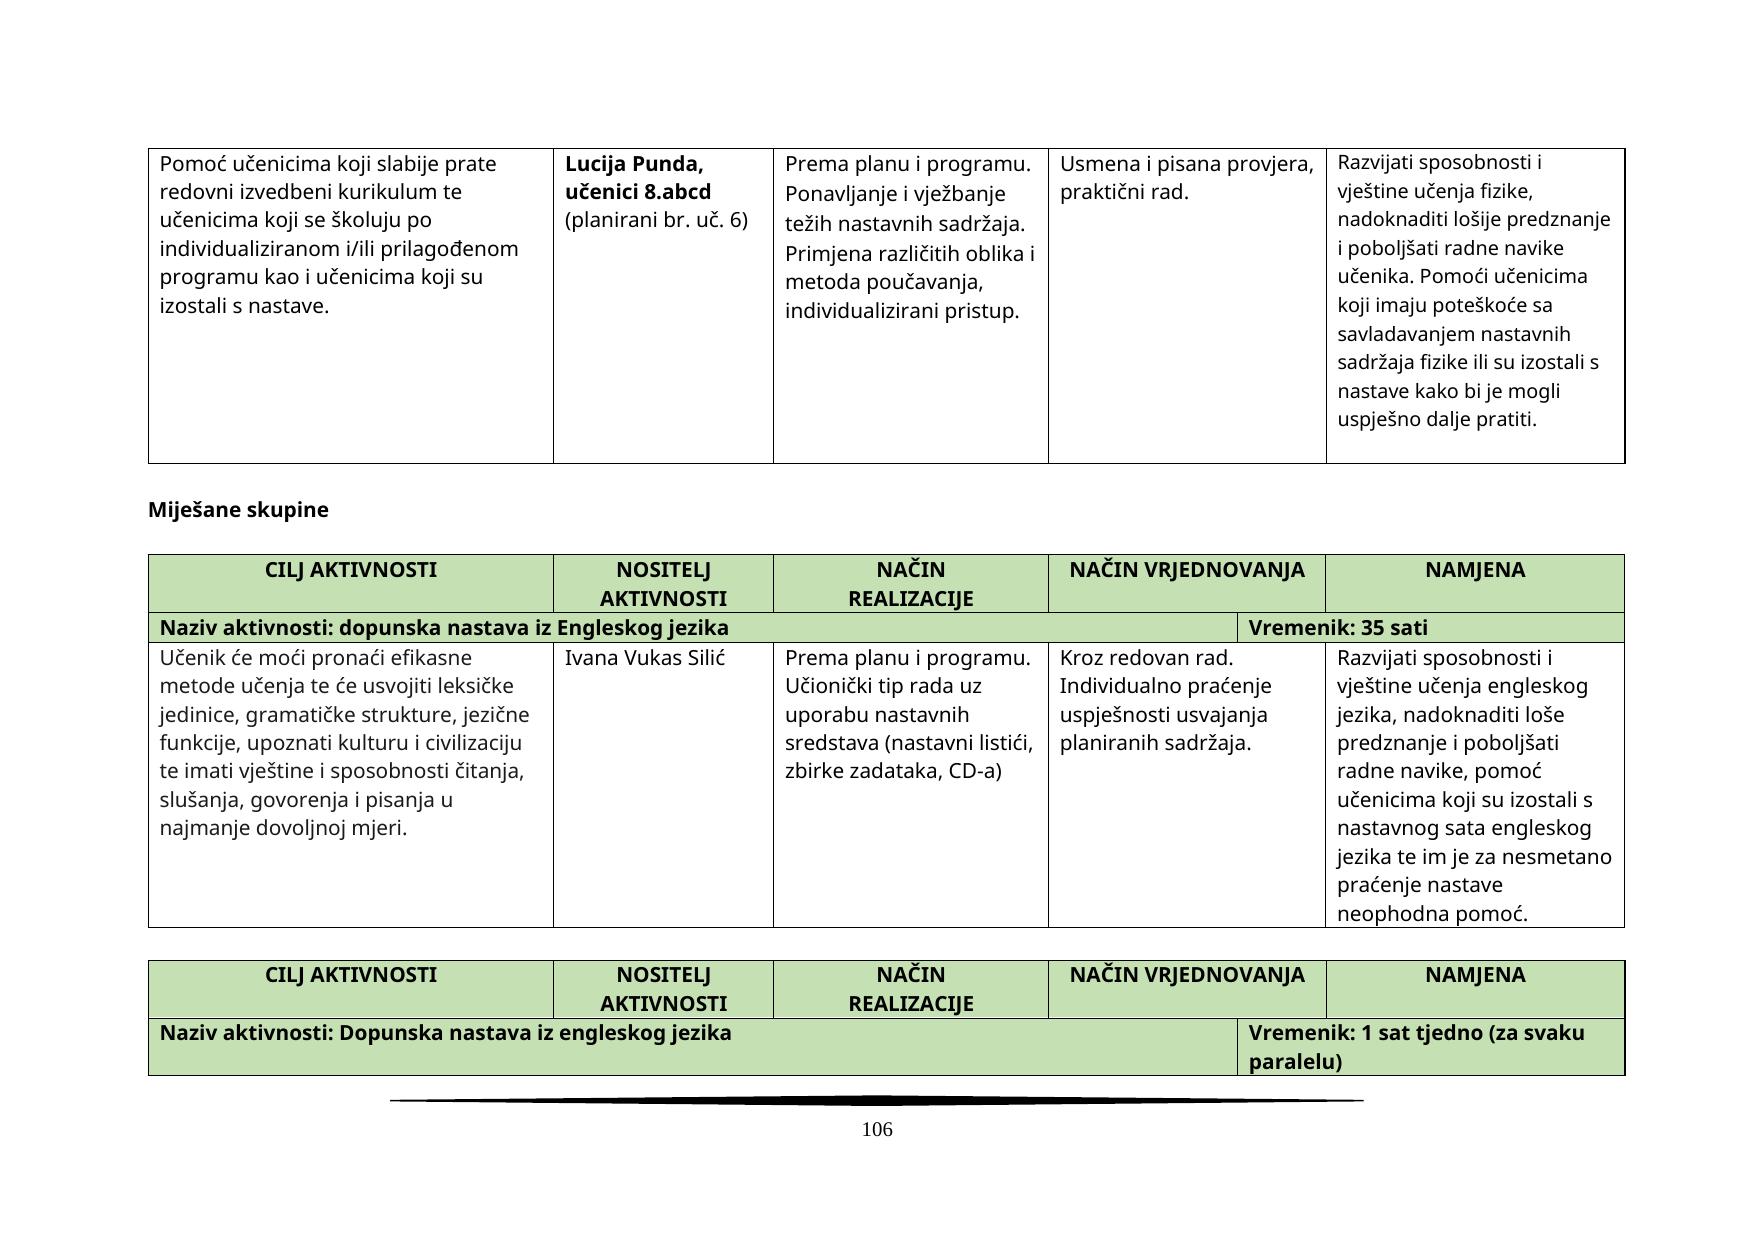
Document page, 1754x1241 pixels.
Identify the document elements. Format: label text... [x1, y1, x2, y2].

table_header NOSITELJ AKTIVNOSTI [554, 555, 773, 612]
table_header CILJ AKTIVNOSTI [149, 555, 553, 612]
table_cell Usmena i pisana provjera, praktični rad. [1049, 149, 1326, 462]
table_cell Vremenik: 1 sat tjedno (za svaku paralelu) [1238, 1019, 1624, 1075]
table_header NAMJENA [1327, 961, 1624, 1017]
table_cell Razvijati sposobnosti i vještine učenja engleskog jezika, nadoknaditi loše predznanje i poboljšati radne navike, pomoć učenicima koji su izostali s nastavnog sata engleskog jezika te im je za nesmetano praćenje nastave neophodna pomoć. [1326, 643, 1624, 927]
table_cell Prema planu i programu. Ponavljanje i vježbanje težih nastavnih sadržaja. Primjena različitih oblika i metoda poučavanja, individualizirani pristup. [774, 149, 1048, 462]
table_header NAČIN VRJEDNOVANJA [1049, 555, 1325, 612]
table_cell Naziv aktivnosti: dopunska nastava iz Engleskog jezika [149, 613, 1237, 642]
subtitle Miješane skupine [148, 495, 1606, 523]
table_cell Prema planu i programu. Učionički tip rada uz uporabu nastavnih sredstava (nastavni listići, zbirke zadataka, CD-a) [774, 643, 1048, 927]
table_cell Učenik će moći pronaći efikasne metode učenja te će usvojiti leksičke jedinice, gramatičke strukture, jezične funkcije, upoznati kulturu i civilizaciju te imati vještine i sposobnosti čitanja, slušanja, govorenja i pisanja u najmanje dovoljnoj mjeri. [149, 643, 553, 927]
table_cell Razvijati sposobnosti i vještine učenja fizike, nadoknaditi lošije predznanje i poboljšati radne navike učenika. Pomoći učenicima koji imaju poteškoće sa savladavanjem nastavnih sadržaja fizike ili su izostali s nastave kako bi je mogli uspješno dalje pratiti. [1327, 149, 1624, 462]
table_cell Lucija Punda, učenici 8.abcd (planirani br. uč. 6) [554, 149, 773, 462]
table_header CILJ AKTIVNOSTI [149, 961, 553, 1017]
table_cell Ivana Vukas Silić [554, 643, 773, 927]
table_cell Naziv aktivnosti: Dopunska nastava iz engleskog jezika [149, 1019, 1237, 1075]
table_header NAČIN REALIZACIJE [774, 961, 1048, 1017]
table_header NAČIN REALIZACIJE [774, 555, 1048, 612]
table_header NAČIN VRJEDNOVANJA [1049, 961, 1326, 1017]
table_cell Pomoć učenicima koji slabije prate redovni izvedbeni kurikulum te učenicima koji se školuju po individualiziranom i/ili prilagođenom programu kao i učenicima koji su izostali s nastave. [149, 149, 553, 462]
table_cell Kroz redovan rad. Individualno praćenje uspješnosti usvajanja planiranih sadržaja. [1049, 643, 1325, 927]
table_header NAMJENA [1326, 555, 1624, 612]
table_cell Vremenik: 35 sati [1238, 613, 1624, 642]
table_header NOSITELJ AKTIVNOSTI [554, 961, 773, 1017]
